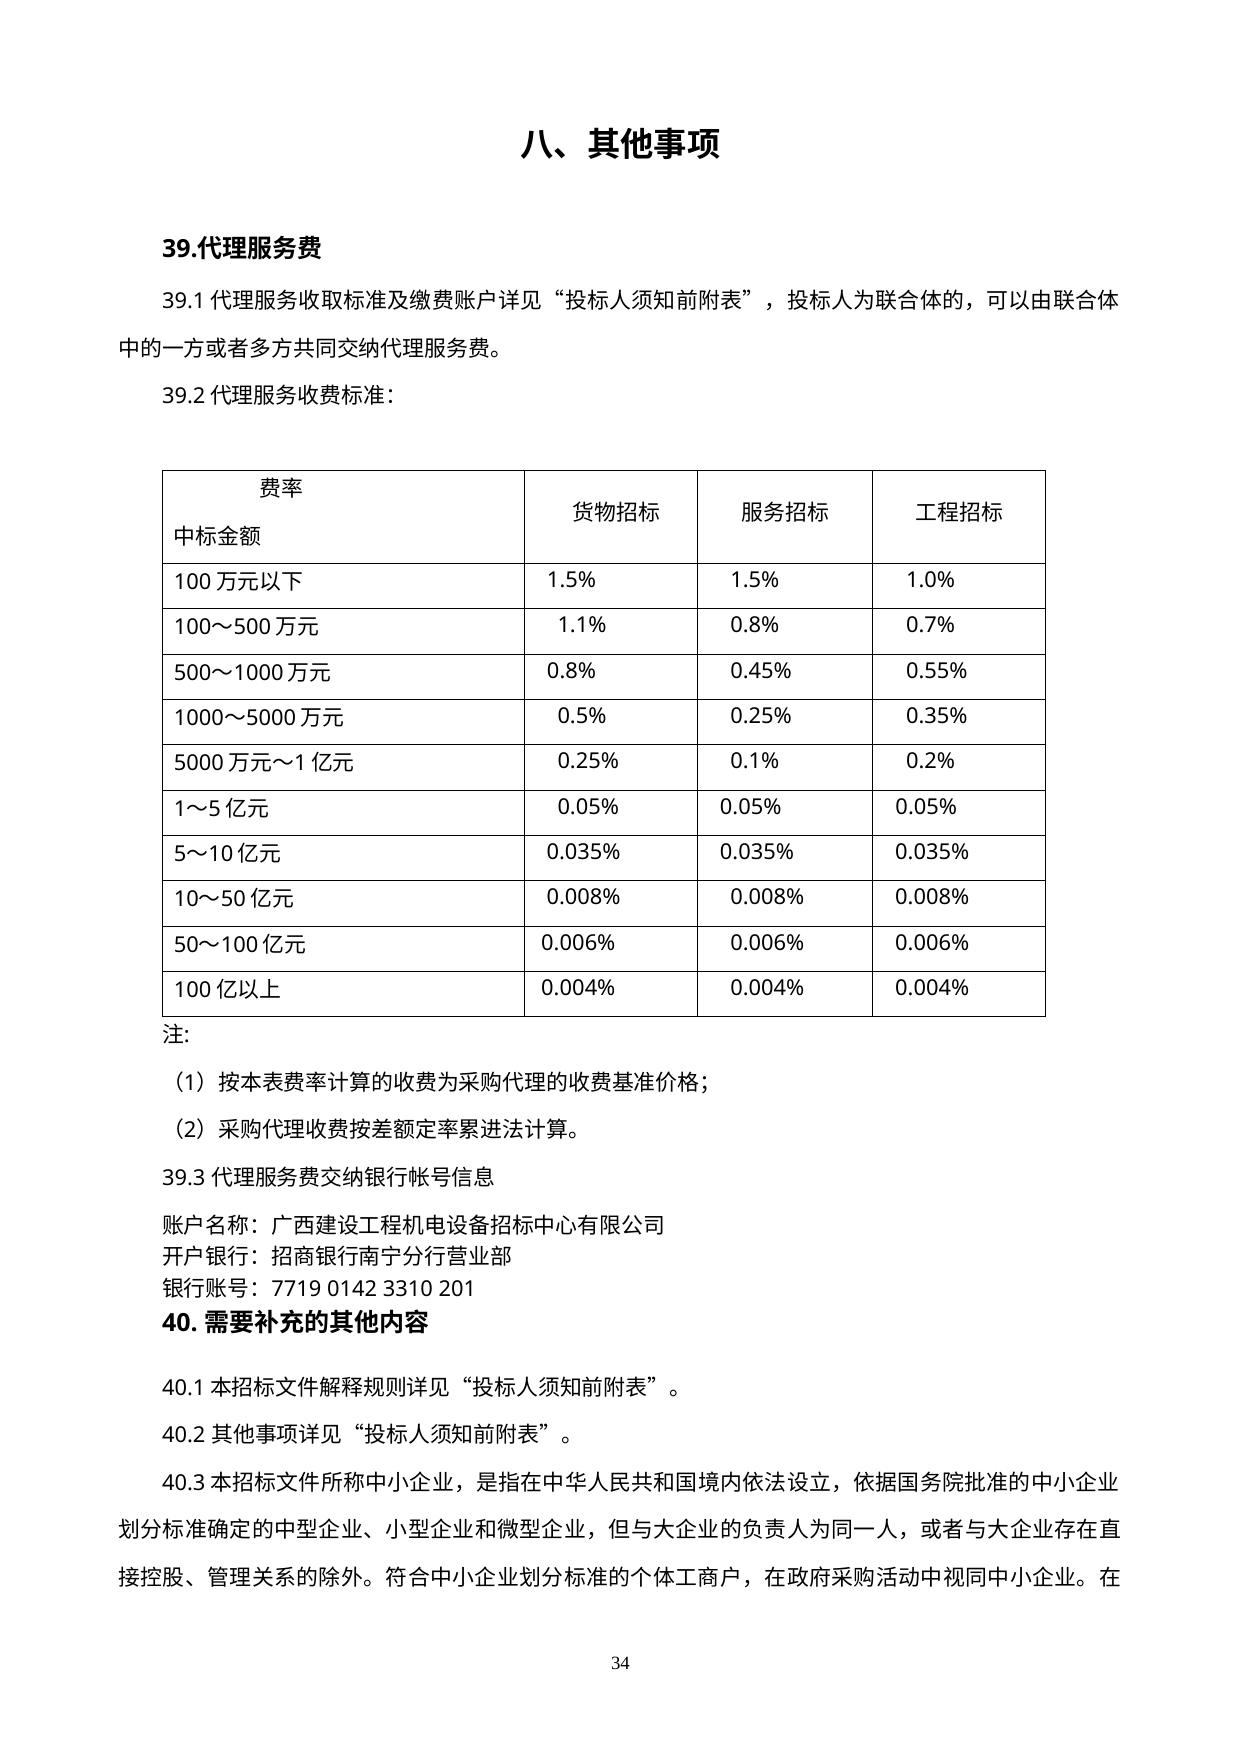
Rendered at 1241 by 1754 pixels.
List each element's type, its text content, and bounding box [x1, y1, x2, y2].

table_cell 0.1% [698, 745, 872, 789]
table_cell 100万元以下 [163, 564, 524, 608]
table_cell 0.004% [698, 972, 872, 1016]
table_cell 0.2% [873, 745, 1045, 789]
text （2）采购代理收费按差额定率累进法计算。 [118, 1112, 1122, 1144]
subtitle 40. 需要补充的其他内容 [162, 1303, 1122, 1339]
text 银行账号：7719 0142 3310 201 [118, 1271, 1122, 1303]
table_cell 0.8% [525, 655, 697, 699]
table_cell 0.25% [698, 700, 872, 744]
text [118, 1465, 1122, 1592]
table_cell 0.05% [873, 791, 1045, 835]
table_cell 0.45% [698, 655, 872, 699]
table_cell 100亿以上 [163, 972, 524, 1016]
text 39.3 代理服务费交纳银行帐号信息 [118, 1160, 1122, 1192]
table_cell 5～10亿元 [163, 836, 524, 880]
table_cell 50～100亿元 [163, 927, 524, 971]
table_cell 100～500万元 [163, 609, 524, 654]
table_cell 1.1% [525, 609, 697, 654]
text 40.1本招标文件解释规则详见“投标人须知前附表”。 [118, 1369, 1122, 1401]
table_cell 1.5% [698, 564, 872, 608]
text （1）按本表费率计算的收费为采购代理的收费基准价格； [118, 1065, 1122, 1097]
table_cell 0.008% [525, 881, 697, 926]
text 39.2代理服务收费标准： [118, 378, 1122, 410]
table_cell 0.35% [873, 700, 1045, 744]
table_cell 0.25% [525, 745, 697, 789]
table_cell 1.0% [873, 564, 1045, 608]
table_header 货物招标 [525, 471, 697, 563]
subtitle 八、其他事项 [118, 118, 1122, 166]
table_cell 0.5% [525, 700, 697, 744]
text 账户名称：广西建设工程机电设备招标中心有限公司 [118, 1208, 1122, 1239]
table_cell 0.05% [525, 791, 697, 835]
table_cell 0.55% [873, 655, 1045, 699]
table_cell 1～5亿元 [163, 791, 524, 835]
table_cell 5000万元～1亿元 [163, 745, 524, 789]
table_header 工程招标 [873, 471, 1045, 563]
table_cell 0.7% [873, 609, 1045, 654]
table_cell 0.035% [525, 836, 697, 880]
text 开户银行：招商银行南宁分行营业部 [118, 1239, 1122, 1271]
table_cell 0.035% [698, 836, 872, 880]
text 40.2 其他事项详见“投标人须知前附表”。 [118, 1417, 1122, 1449]
table_cell 0.035% [873, 836, 1045, 880]
subtitle 39.代理服务费 [162, 228, 1122, 265]
table_cell 1.5% [525, 564, 697, 608]
table_cell 0.006% [873, 927, 1045, 971]
text 注: [118, 1017, 1122, 1049]
table_cell 0.008% [873, 881, 1045, 926]
table_header 费率 中标金额 [163, 471, 524, 563]
table_cell 0.8% [698, 609, 872, 654]
table_cell 0.006% [525, 927, 697, 971]
table_cell 0.008% [698, 881, 872, 926]
table_header 服务招标 [698, 471, 872, 563]
table_cell 0.004% [873, 972, 1045, 1016]
table_cell 1000～5000万元 [163, 700, 524, 744]
table_cell 10～50亿元 [163, 881, 524, 926]
table_cell 500～1000万元 [163, 655, 524, 699]
text 39.1代理服务收取标准及缴费账户详见“投标人须知前附表”，投标人为联合体的，可以由联合体中的一方或者多方共同交纳代理服务费。 [118, 283, 1122, 362]
table_cell 0.006% [698, 927, 872, 971]
table_cell 0.05% [698, 791, 872, 835]
table_cell 0.004% [525, 972, 697, 1016]
